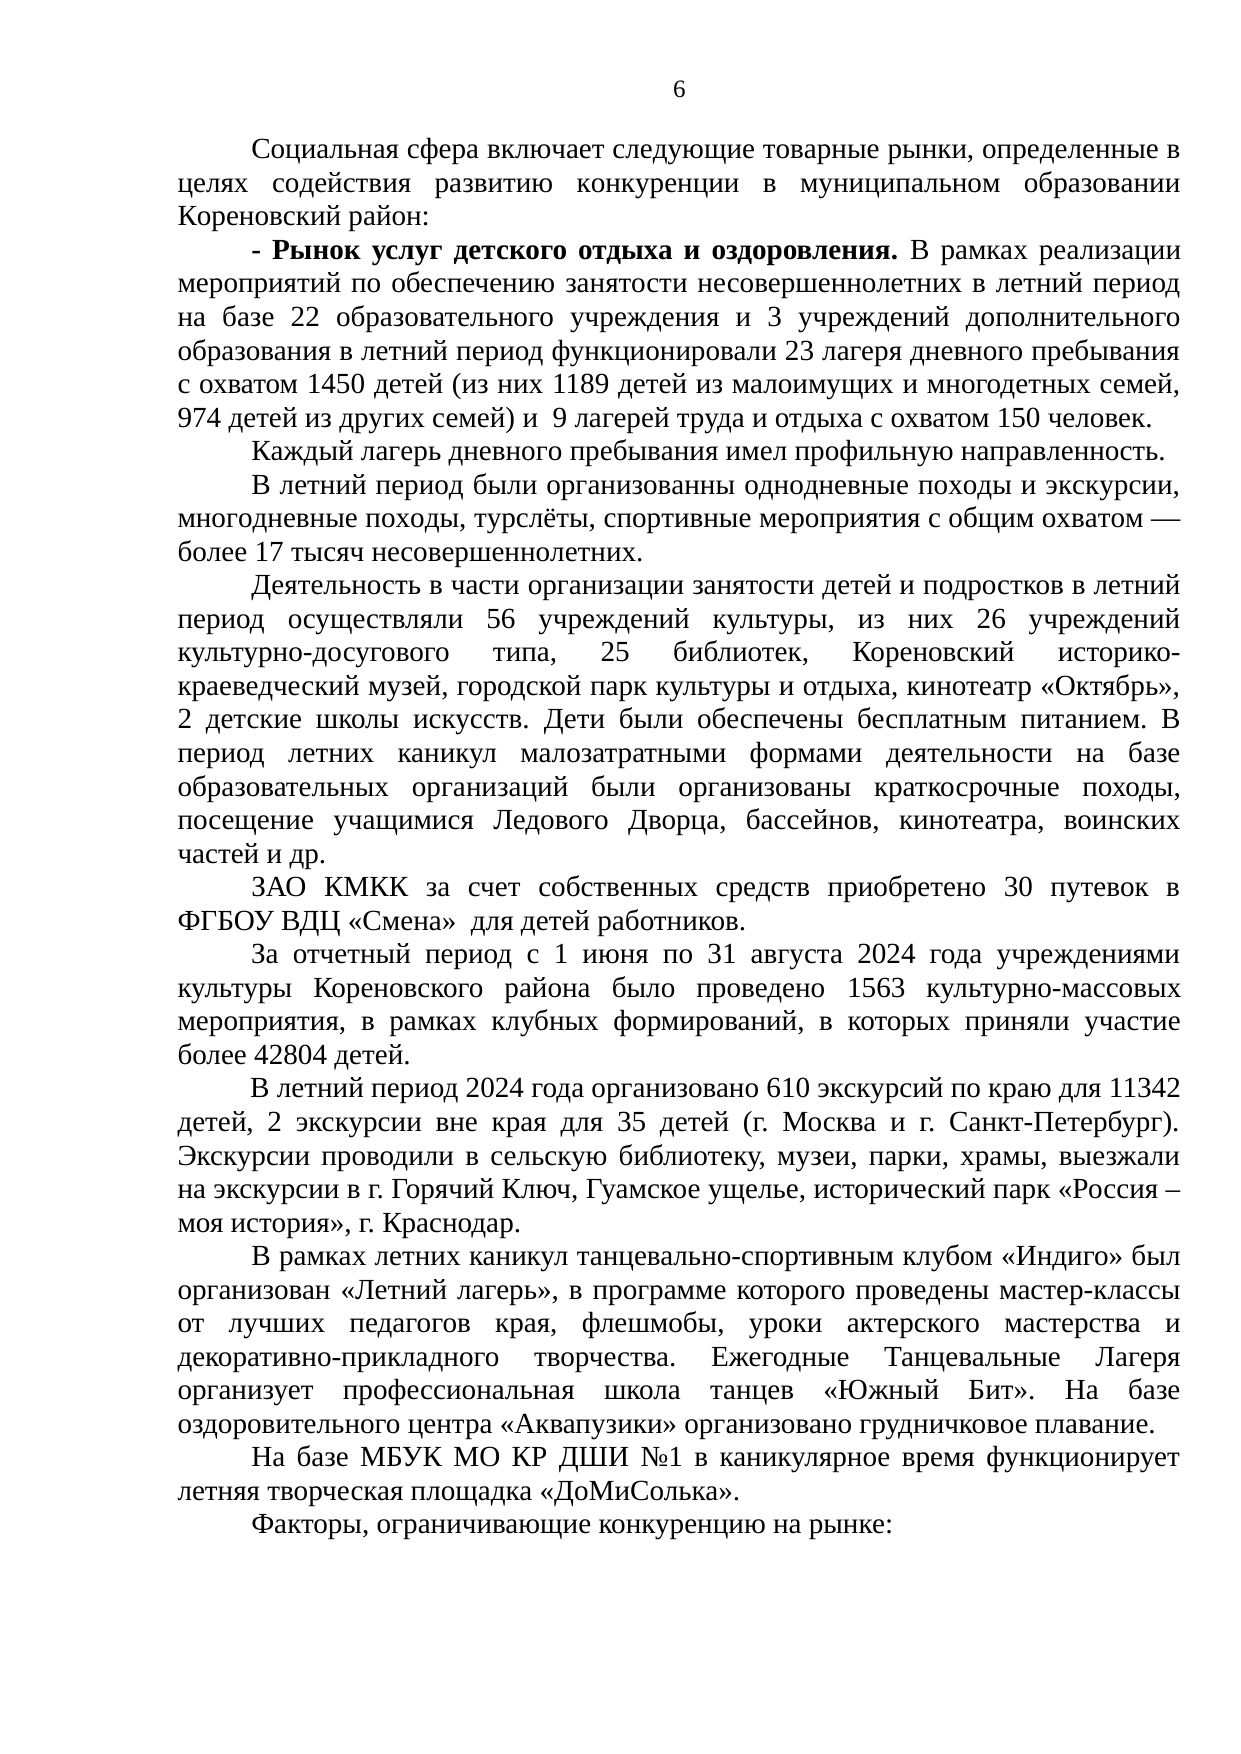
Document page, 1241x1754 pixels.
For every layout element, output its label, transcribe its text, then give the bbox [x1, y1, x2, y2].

text Каждый лагерь дневного пребывания имел профильную направленность. [177, 433, 1181, 467]
text На базе МБУК МО КР ДШИ №1 в каникулярное время функционирует летняя творческая площадка «ДоМиСолька». [177, 1439, 1181, 1507]
text За отчетный период с 1 июня по 31 августа 2024 года учреждениями культуры Кореновского района было проведено 1563 культурно-массовых мероприятия, в рамках клубных формирований, в которых приняли участие более 42804 детей. [177, 936, 1181, 1071]
text Социальная сфера включает следующие товарные рынки, определенные в целях содействия развитию конкуренции в муниципальном образовании Кореновский район: [177, 131, 1181, 232]
text В летний период были организованны однодневные походы и экскурсии, многодневные походы, турслёты, спортивные мероприятия с общим охватом — более 17 тысяч несовершеннолетних. [177, 467, 1181, 567]
text Факторы, ограничивающие конкуренцию на рынке: [177, 1507, 1181, 1540]
text В рамках летних каникул танцевально-спортивным клубом «Индиго» был организован «Летний лагерь», в программе которого проведены мастер-классы от лучших педагогов края, флешмобы, уроки актерского мастерства и декоративно-прикладного творчества. Ежегодные Танцевальные Лагеря организует профессиональная школа танцев «Южный Бит». На базе оздоровительного центра «Аквапузики» организовано грудничковое плавание. [177, 1238, 1181, 1439]
text ЗАО КМКК за счет собственных средств приобретено 30 путевок в ФГБОУ ВДЦ «Смена» для детей работников. [177, 869, 1181, 936]
text В летний период 2024 года организовано 610 экскурсий по краю для 11342 детей, 2 экскурсии вне края для 35 детей (г. Москва и г. Санкт-Петербург). Экскурсии проводили в сельскую библиотеку, музеи, парки, храмы, выезжали на экскурсии в г. Горячий Ключ, Гуамское ущелье, исторический парк «Россия – моя история», г. Краснодар. [177, 1071, 1181, 1238]
text Деятельность в части организации занятости детей и подростков в летний период осуществляли 56 учреждений культуры, из них 26 учреждений культурно-досугового типа, 25 библиотек, Кореновский историко-краеведческий музей, городской парк культуры и отдыха, кинотеатр «Октябрь», 2 детские школы искусств. Дети были обеспечены бесплатным питанием. В период летних каникул малозатратными формами деятельности на базе образовательных организаций были организованы краткосрочные походы, посещение учащимися Ледового Дворца, бассейнов, кинотеатра, воинских частей и др. [177, 567, 1181, 869]
text - Рынок услуг детского отдыха и оздоровления. В рамках реализации мероприятий по обеспечению занятости несовершеннолетних в летний период на базе 22 образовательного учреждения и 3 учреждений дополнительного образования в летний период функционировали 23 лагеря дневного пребывания с охватом 1450 детей (из них 1189 детей из малоимущих и многодетных семей, 974 детей из других семей) и 9 лагерей труда и отдыха с охватом 150 человек. [177, 232, 1181, 433]
